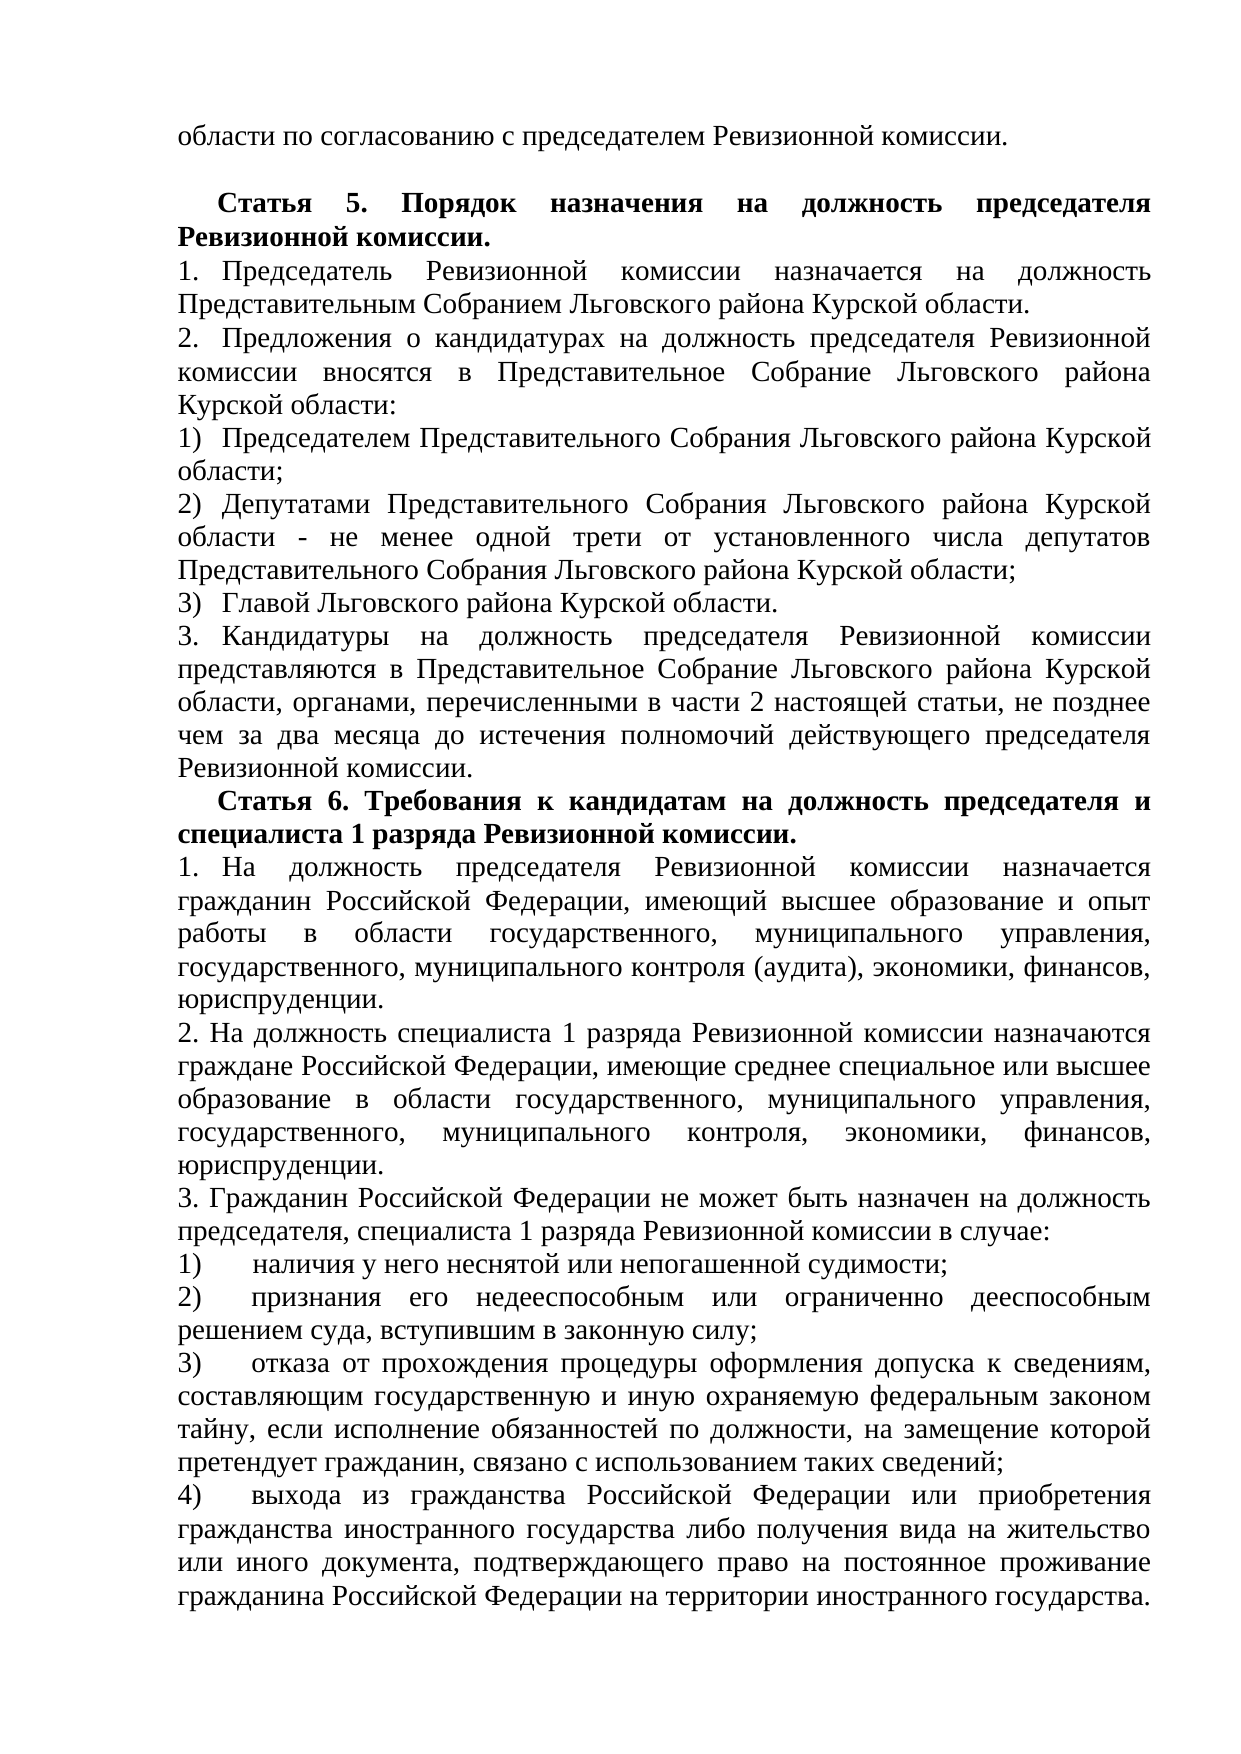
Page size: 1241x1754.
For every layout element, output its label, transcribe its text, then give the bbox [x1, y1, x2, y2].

list Председателем Представительного Собрания Льговского района Курской области; [177, 421, 1152, 487]
list Предложения о кандидатурах на должность председателя Ревизионной комиссии вносятся в Представительное Собрание Льговского района Курской области: [177, 321, 1152, 421]
text 2. На должность специалиста 1 разряда Ревизионной комиссии назначаются граждане Российской Федерации, имеющие среднее специальное или высшее образование в области государственного, муниципального управления, государственного, муниципального контроля, экономики, финансов, юриспруденции. [177, 1016, 1152, 1181]
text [177, 118, 1152, 152]
text Статья 5. Порядок назначения на должность председателя Ревизионной комиссии. [177, 186, 1152, 253]
list признания его недееспособным или ограниченно дееспособным решением суда, вступившим в законную силу; [177, 1280, 1152, 1346]
list Председатель Ревизионной комиссии назначается на должность Представительным Собранием Льговского района Курской области. [177, 253, 1152, 321]
list Депутатами Представительного Собрания Льговского района Курской области - не менее одной трети от установленного числа депутатов Представительного Собрания Льговского района Курской области; [177, 487, 1152, 586]
text 3. Гражданин Российской Федерации не может быть назначен на должность председателя, специалиста 1 разряда Ревизионной комиссии в случае: [177, 1181, 1152, 1247]
list выхода из гражданства Российской Федерации или приобретения гражданства иностранного государства либо получения вида на жительство или иного документа, подтверждающего право на постоянное проживание гражданина Российской Федерации на территории иностранного государства. [177, 1478, 1152, 1612]
list Главой Льговского района Курской области. [177, 586, 1152, 619]
list отказа от прохождения процедуры оформления допуска к сведениям, составляющим государственную и иную охраняемую федеральным законом тайну, если исполнение обязанностей по должности, на замещение которой претендует гражданин, связано с использованием таких сведений; [177, 1346, 1152, 1478]
text Статья 6. Требования к кандидатам на должность председателя и специалиста 1 разряда Ревизионной комиссии. [177, 784, 1152, 851]
list наличия у него неснятой или непогашенной судимости; [177, 1247, 1152, 1280]
list Кандидатуры на должность председателя Ревизионной комиссии представляются в Представительное Собрание Льговского района Курской области, органами, перечисленными в части 2 настоящей статьи, не позднее чем за два месяца до истечения полномочий действующего председателя Ревизионной комиссии. [177, 619, 1152, 784]
list На должность председателя Ревизионной комиссии назначается гражданин Российской Федерации, имеющий высшее образование и опыт работы в области государственного, муниципального управления, государственного, муниципального контроля (аудита), экономики, финансов, юриспруденции. [177, 851, 1152, 1016]
